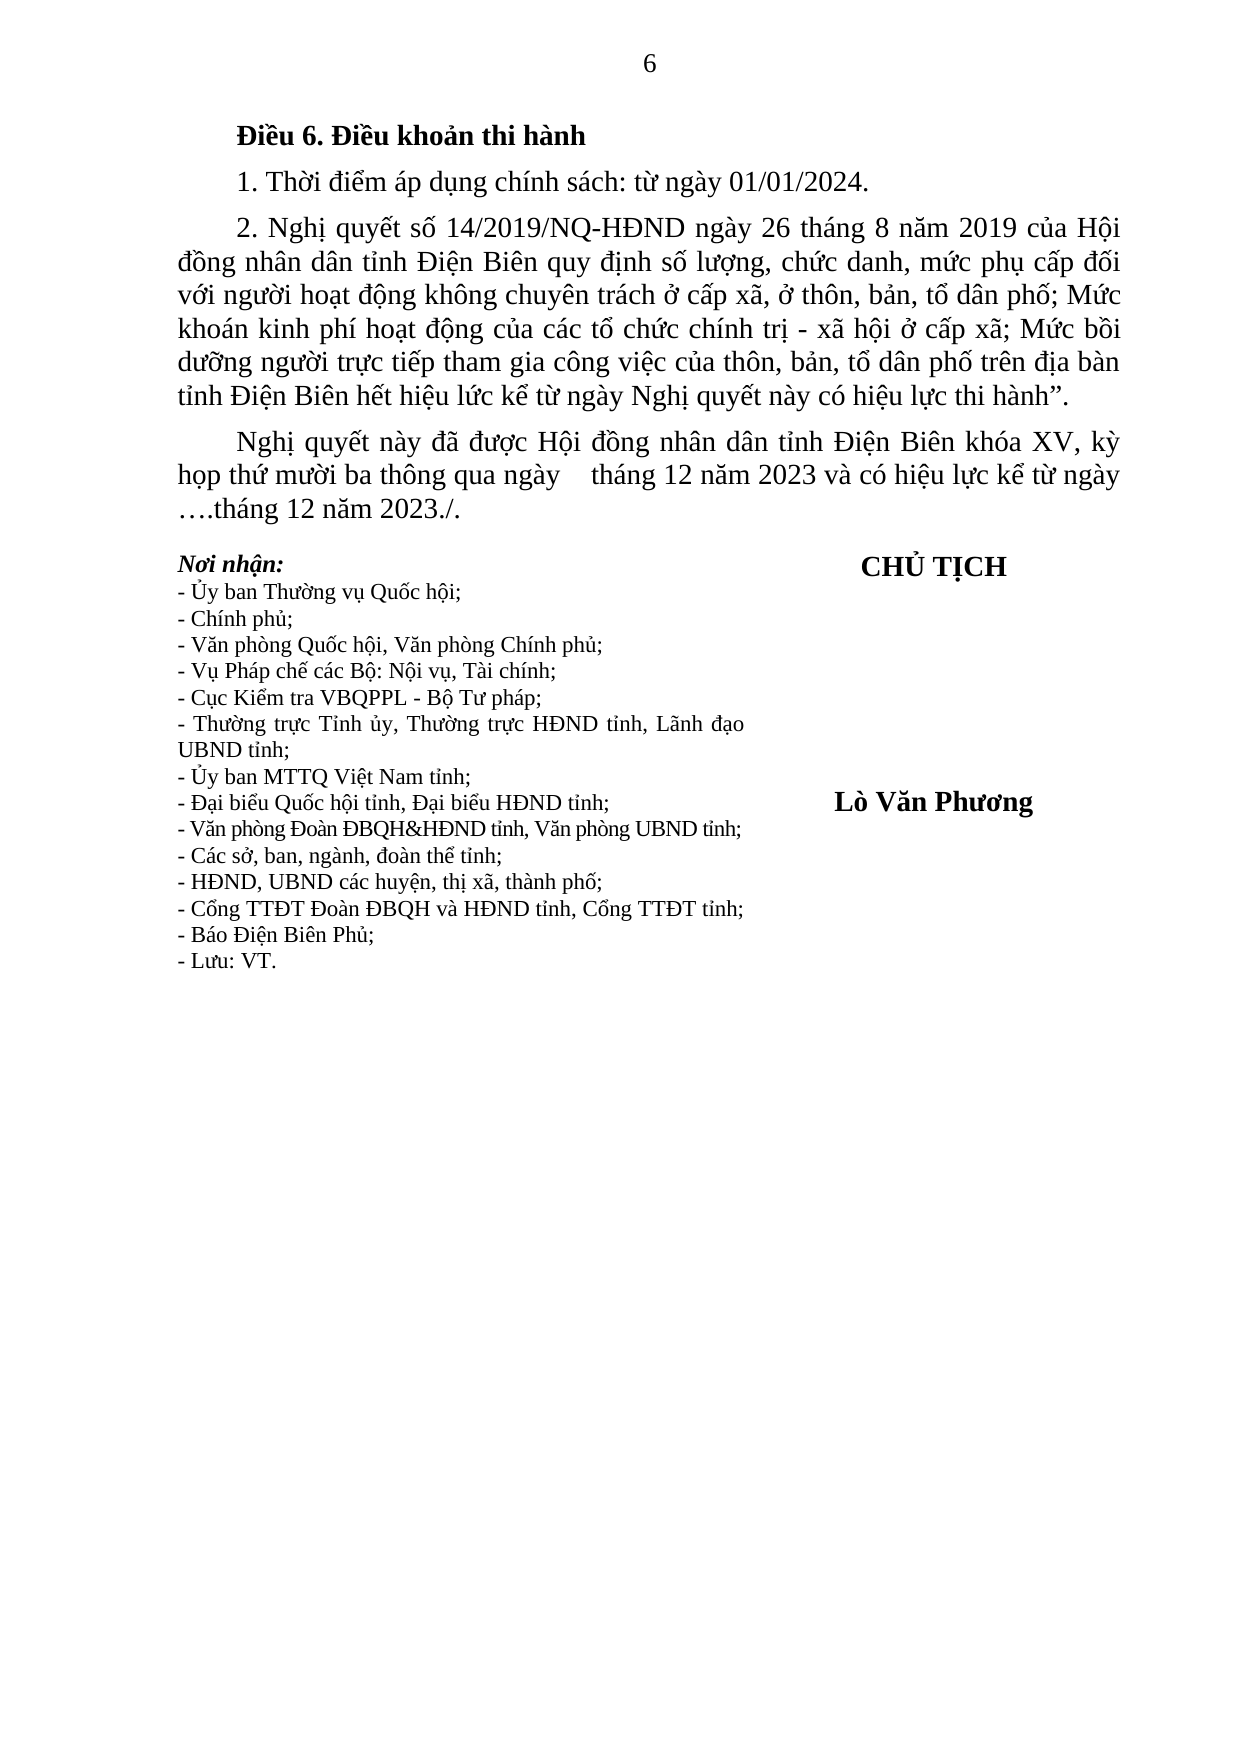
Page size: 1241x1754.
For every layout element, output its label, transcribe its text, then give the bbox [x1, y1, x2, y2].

text Nghị quyết này đã được Hội đồng nhân dân tỉnh Điện Biên khóa XV, kỳ họp thứ mười ba thông qua ngày tháng 12 năm 2023 và có hiệu lực kể từ ngày ….tháng 12 năm 2023./. [177, 424, 1122, 524]
text 1. Thời điểm áp dụng chính sách: từ ngày 01/01/2024. [177, 164, 1122, 198]
text Điều 6. Điều khoản thi hành [177, 118, 1122, 152]
table_header CHỦ TỊCH Lò Văn Phương [756, 550, 1111, 974]
text 2. Nghị quyết số 14/2019/NQ-HĐND ngày 26 tháng 8 năm 2019 của Hội đồng nhân dân tỉnh Điện Biên quy định số lượng, chức danh, mức phụ cấp đối với người hoạt động không chuyên trách ở cấp xã, ở thôn, bản, tổ dân phố; Mức khoán kinh phí hoạt động của các tổ chức chính trị - xã hội ở cấp xã; Mức bồi dưỡng người trực tiếp tham gia công việc của thôn, bản, tổ dân phố trên địa bàn tỉnh Điện Biên hết hiệu lức kể từ ngày Nghị quyết này có hiệu lực thi hành”. [177, 210, 1122, 411]
table_header Nơi nhận: - Ủy ban Thường vụ Quốc hội; - Chính phủ; - Văn phòng Quốc hội, Văn phòng Chính phủ; - Vụ Pháp chế các Bộ: Nội vụ, Tài chính; - Cục Kiểm tra VBQPPL - Bộ Tư pháp; - Thường trực Tỉnh ủy, Thường trực HĐND tỉnh, Lãnh đạo UBND tỉnh; - Ủy ban MTTQ Việt Nam tỉnh; - Đại biểu Quốc hội tỉnh, Đại biểu HĐND tỉnh; - Văn phòng Đoàn ĐBQH&HĐND tỉnh, Văn phòng UBND tỉnh; - Các sở, ban, ngành, đoàn thể tỉnh; - HĐND, UBND các huyện, thị xã, thành phố; - Cổng TTĐT Đoàn ĐBQH và HĐND tỉnh, Cổng TTĐT tỉnh; - Báo Điện Biên Phủ; - Lưu: VT. [166, 550, 756, 974]
